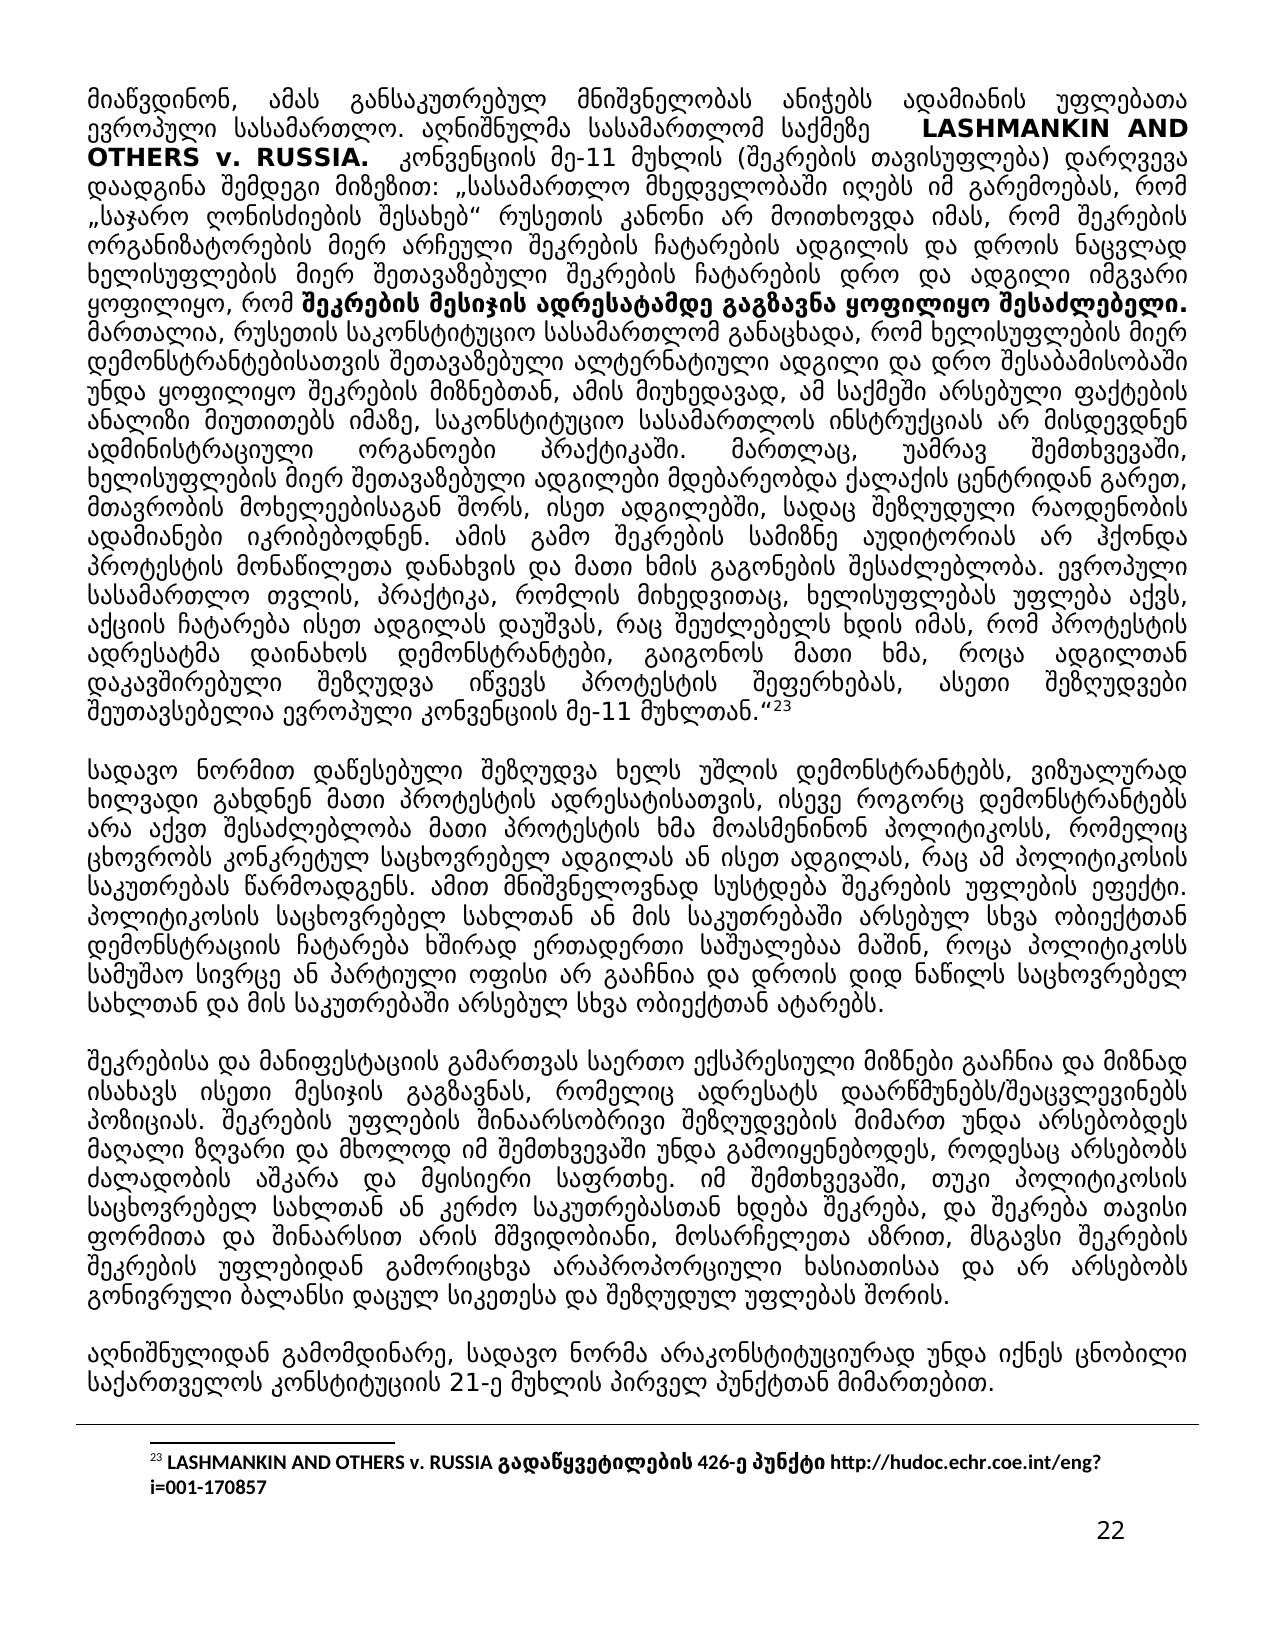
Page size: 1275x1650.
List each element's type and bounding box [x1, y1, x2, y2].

table_header [76, 85, 1199, 1424]
